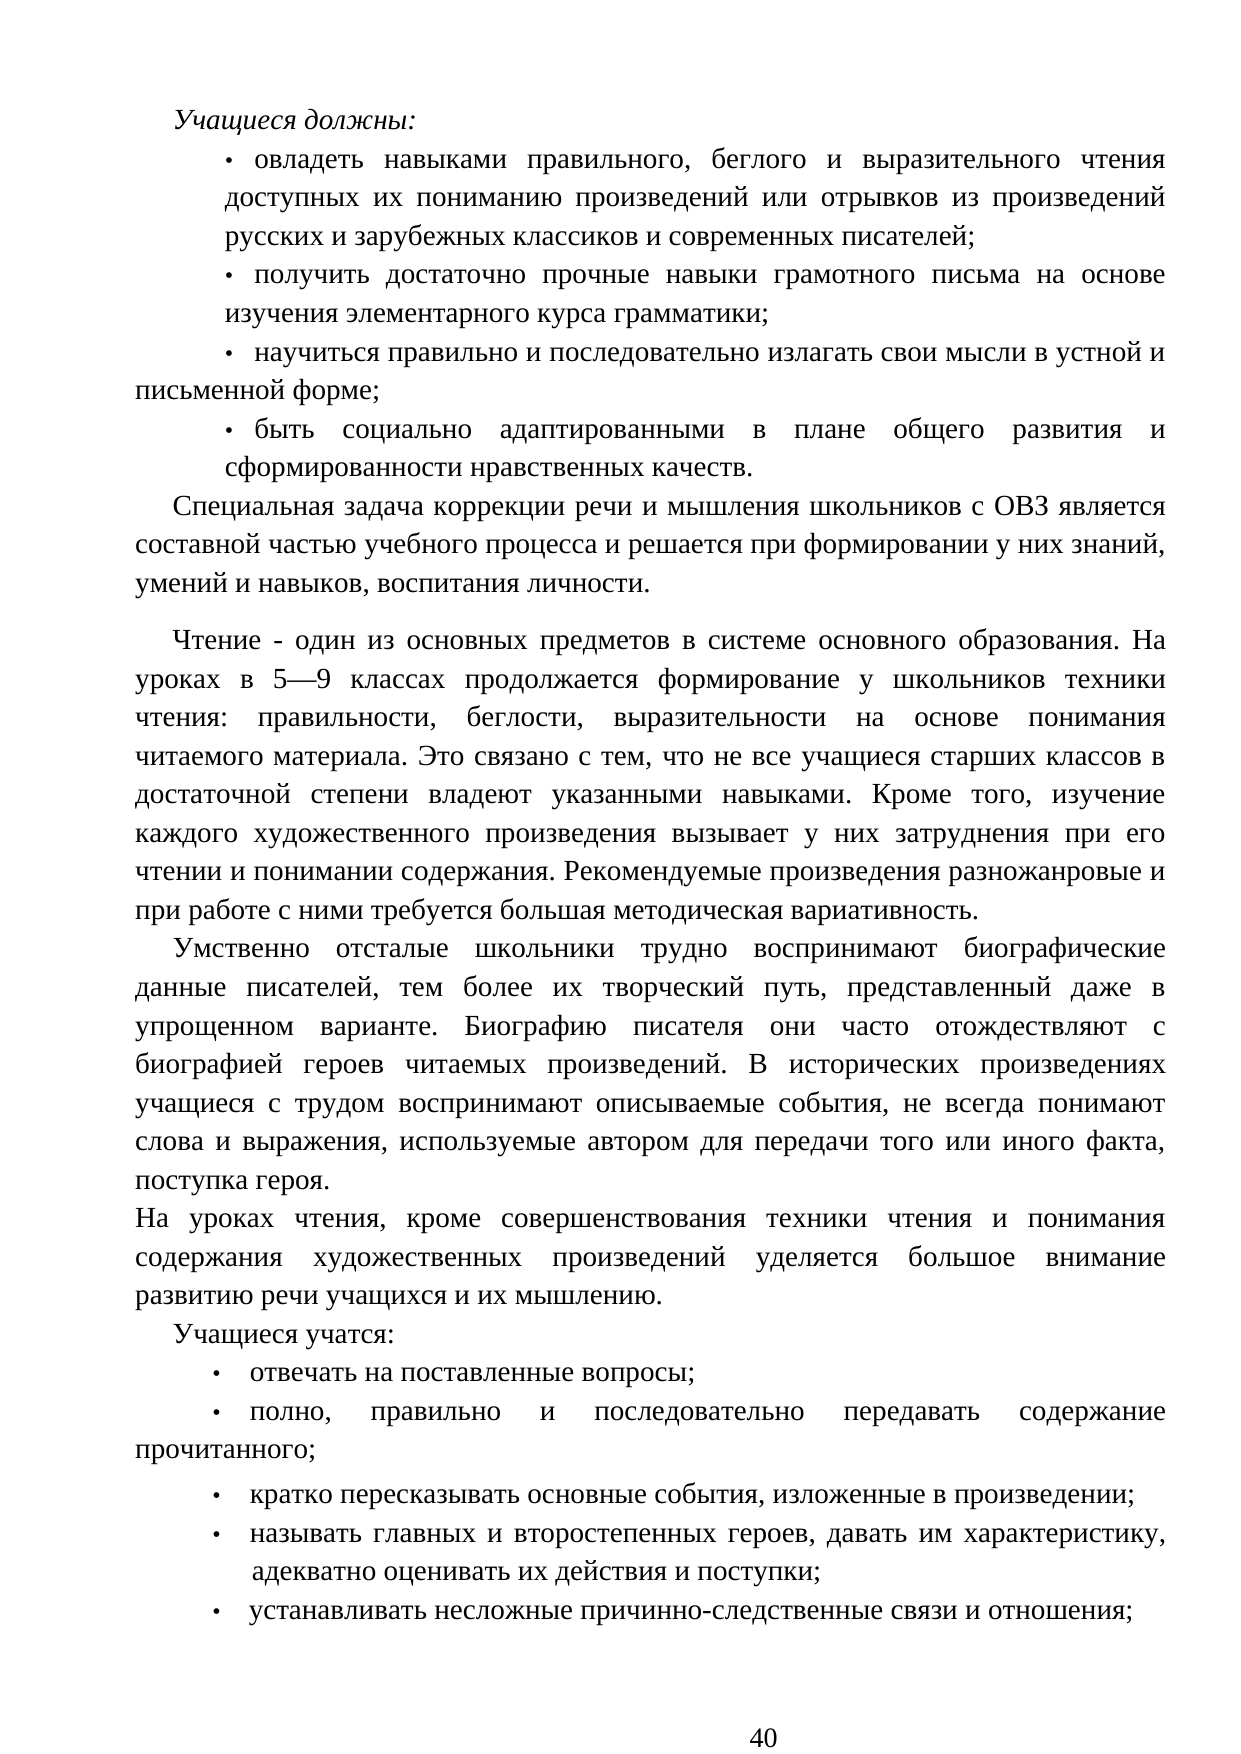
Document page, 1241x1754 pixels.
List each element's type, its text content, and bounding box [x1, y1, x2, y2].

text Чтение - один из основных предметов в системе основного образования. На уроках в 5—9 классах продолжается формирование у школьников техники чтения: правильности, беглости, выразительности на основе понимания читаемого материала. Это связано с тем, что не все учащиеся старших классов в достаточной степени владеют указанными навыками. Кроме того, изучение каждого художественного произведения вызывает у них затруднения при его чтении и понимании содержания. Рекомендуемые произведения разножанровые и при работе с ними требуется большая методическая вариативность. [135, 622, 1167, 926]
list отвечать на поставленные вопросы; [135, 1354, 1167, 1388]
list устанавливать несложные причинно-следственные связи и отношения; [135, 1592, 1167, 1625]
list кратко пересказывать основные события, изложенные в произведении; [135, 1476, 1167, 1510]
text На уроках чтения, кроме совершенствования техники чтения и понимания содержания художественных произведений уделяется большое внимание развитию речи учащихся и их мышлению. [135, 1200, 1167, 1311]
list получить достаточно прочные навыки грамотного письма на основе изучения элементарного курса грамматики; [224, 257, 1167, 329]
list называть главных и второстепенных героев, давать им характеристику, адекватно оценивать их действия и поступки; [212, 1515, 1167, 1587]
text Специальная задача коррекции речи и мышления школьников с ОВЗ является составной частью учебного процесса и решается при формировании у них знаний, умений и навыков, воспитания личности. [135, 488, 1167, 598]
list быть социально адаптированными в плане общего развития и сформированности нравственных качеств. [224, 411, 1167, 483]
list научиться правильно и последовательно излагать свои мысли в устной и письменной форме; [135, 334, 1167, 406]
text Умственно отсталые школьники трудно воспринимают биографические данные писателей, тем более их творческий путь, представленный даже в упрощенном варианте. Биографию писателя они часто отождествляют с биографией героев читаемых произведений. В исторических произведениях учащиеся с трудом воспринимают описываемые события, не всегда понимают слова и выражения, используемые автором для передачи того или иного факта, поступка героя. [135, 931, 1167, 1195]
text Учащиеся учатся: [135, 1316, 1167, 1349]
text Учащиеся должны: [135, 102, 1167, 136]
list овладеть навыками правильного, беглого и выразительного чтения доступных их пониманию произведений или отрывков из произведений русских и зарубежных классиков и современных писателей; [224, 141, 1167, 252]
list полно, правильно и последовательно передавать содержание прочитанного; [135, 1393, 1167, 1465]
